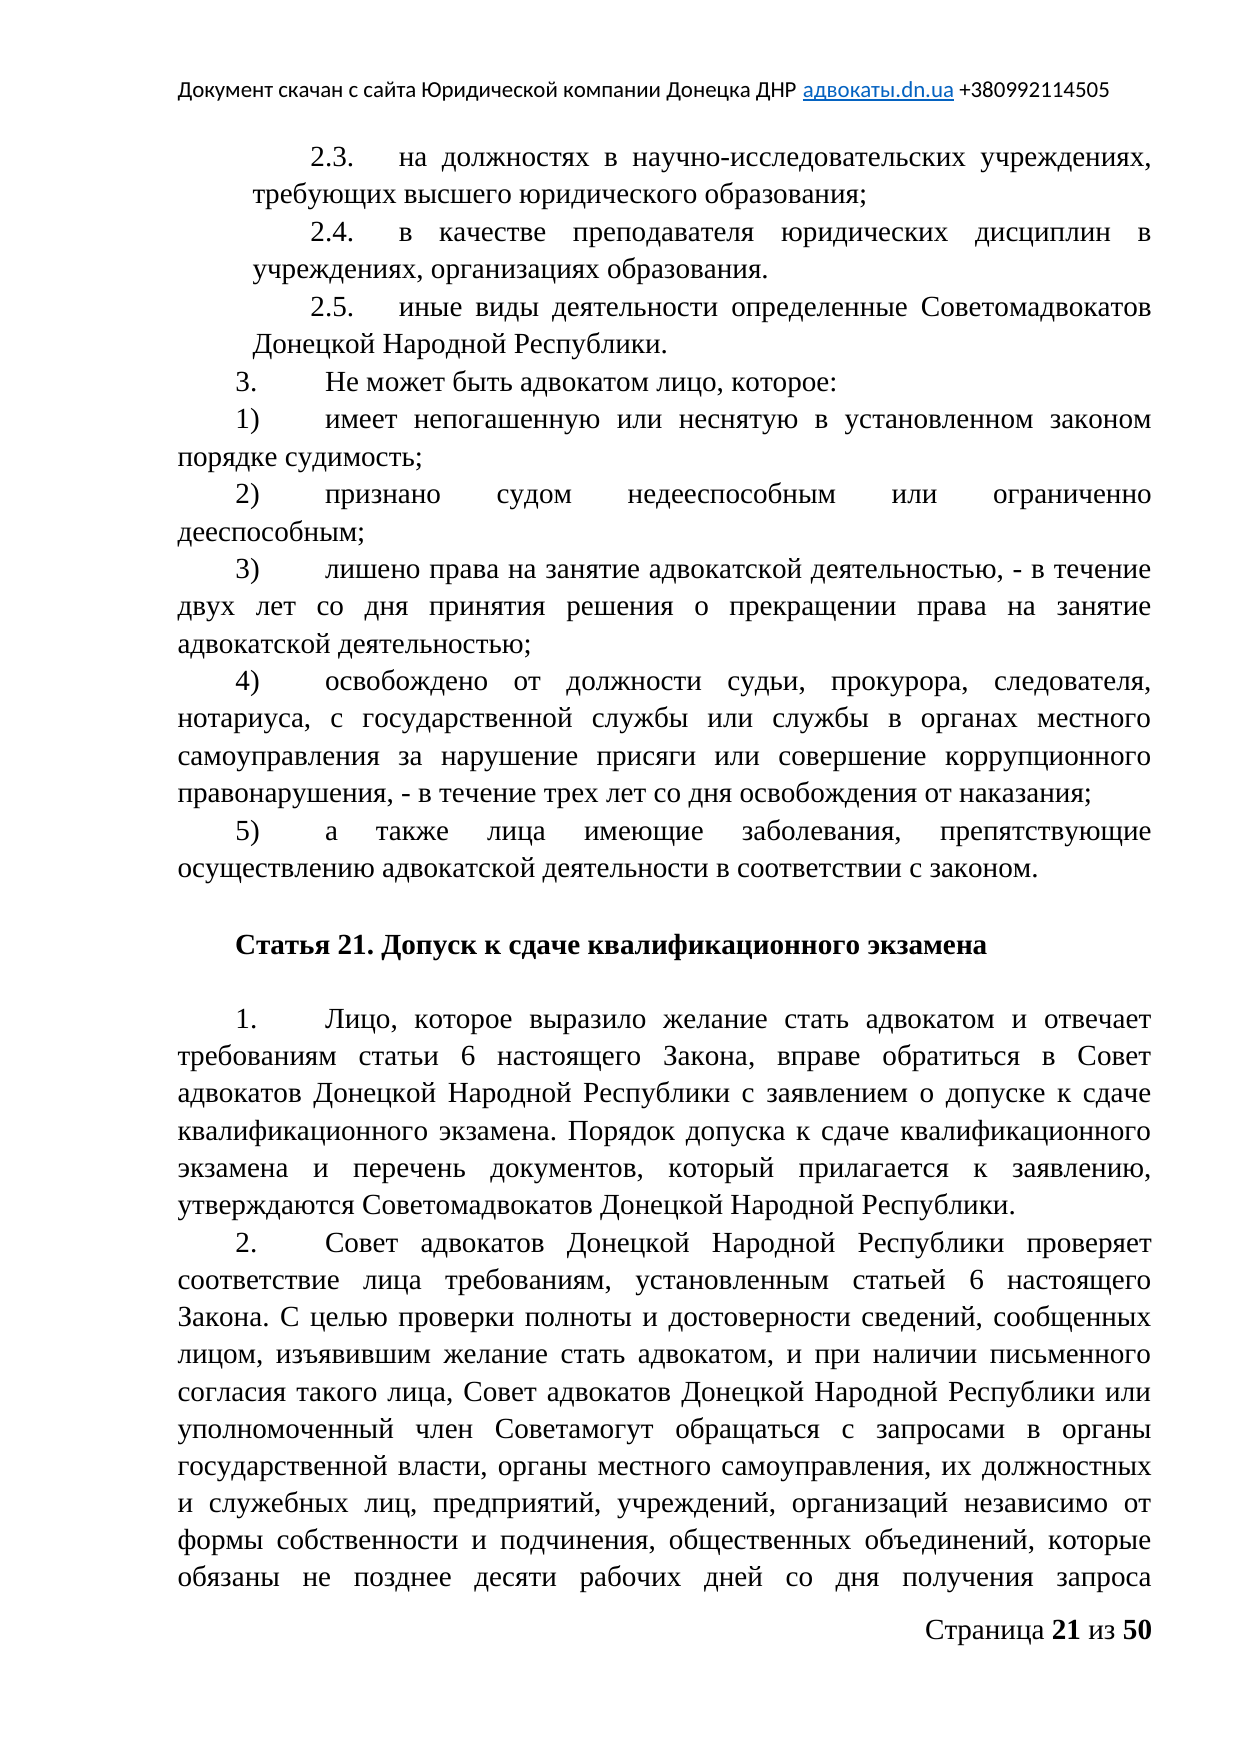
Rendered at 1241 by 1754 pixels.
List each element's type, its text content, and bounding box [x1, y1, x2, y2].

subtitle Статья 21. Допуск к сдаче квалификационного экзамена [235, 927, 1152, 961]
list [177, 1225, 1152, 1593]
list лишено права на занятие адвокатской деятельностью, - в течение двух лет со дня принятия решения о прекращении права на занятие адвокатской деятельностью; [177, 551, 1152, 659]
list признано судом недееспособным или ограниченно дееспособным; [177, 476, 1152, 547]
list имеет непогашенную или неснятую в установленном законом порядке судимость; [177, 402, 1152, 472]
list на должностях в научно-исследовательских учреждениях, требующих высшего юридического образования; [252, 139, 1152, 210]
list Не может быть адвокатом лицо, которое: [177, 364, 1152, 397]
list иные виды деятельности определенные Советомадвокатов Донецкой Народной Республики. [252, 289, 1152, 360]
list в качестве преподавателя юридических дисциплин в учреждениях, организациях образования. [252, 214, 1152, 285]
list а также лица имеющие заболевания, препятствующие осуществлению адвокатской деятельности в соответствии с законом. [177, 813, 1152, 883]
list освобождено от должности судьи, прокурора, следователя, нотариуса, с государственной службы или службы в органах местного самоуправления за нарушение присяги или совершение коррупционного правонарушения, - в течение трех лет со дня освобождения от наказания; [177, 663, 1152, 808]
list Лицо, которое выразило желание стать адвокатом и отвечает требованиям статьи 6 настоящего Закона, вправе обратиться в Совет адвокатов Донецкой Народной Республики с заявлением о допуске к сдаче квалификационного экзамена. Порядок допуска к сдаче квалификационного экзамена и перечень документов, который прилагается к заявлению, утверждаются Советомадвокатов Донецкой Народной Республики. [177, 1001, 1152, 1221]
